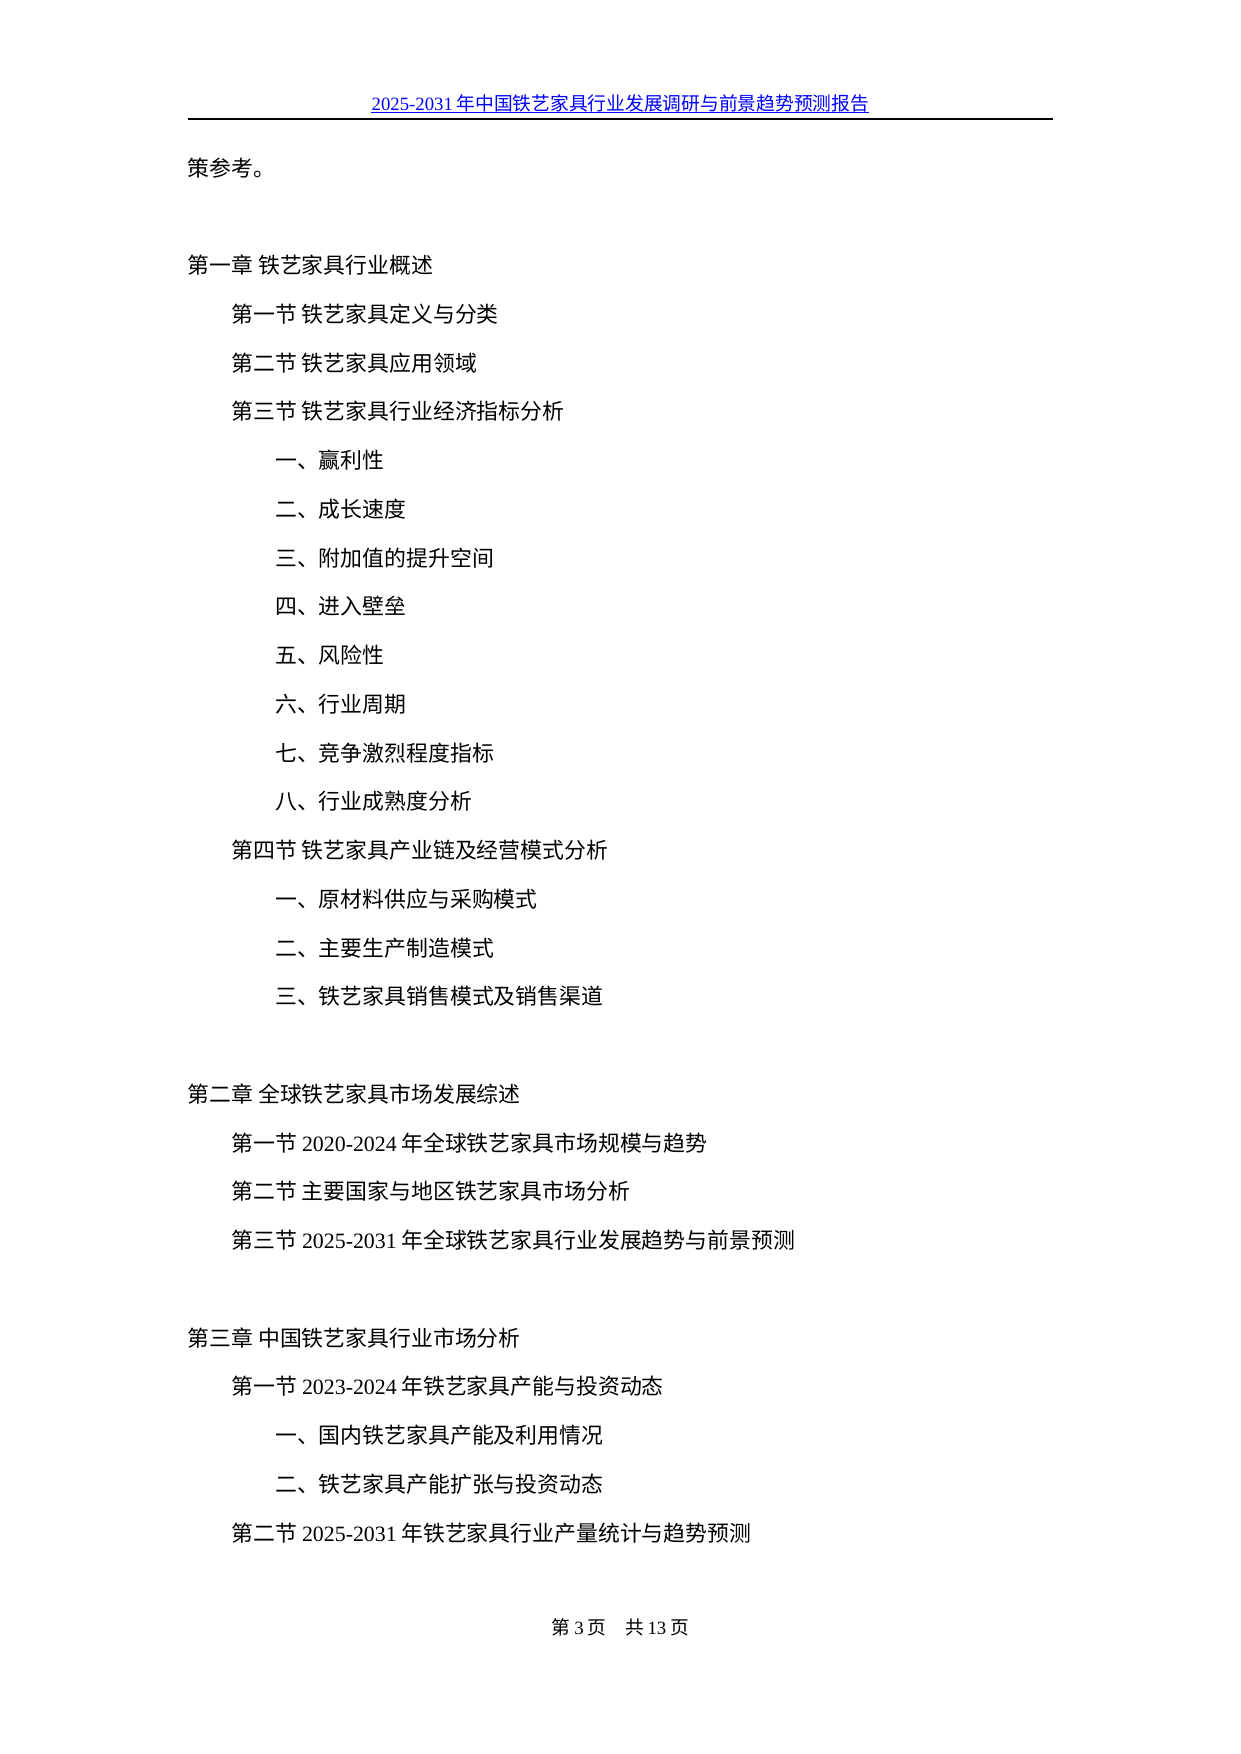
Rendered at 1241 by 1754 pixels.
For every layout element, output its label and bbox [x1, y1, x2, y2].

text [187, 150, 1053, 1548]
